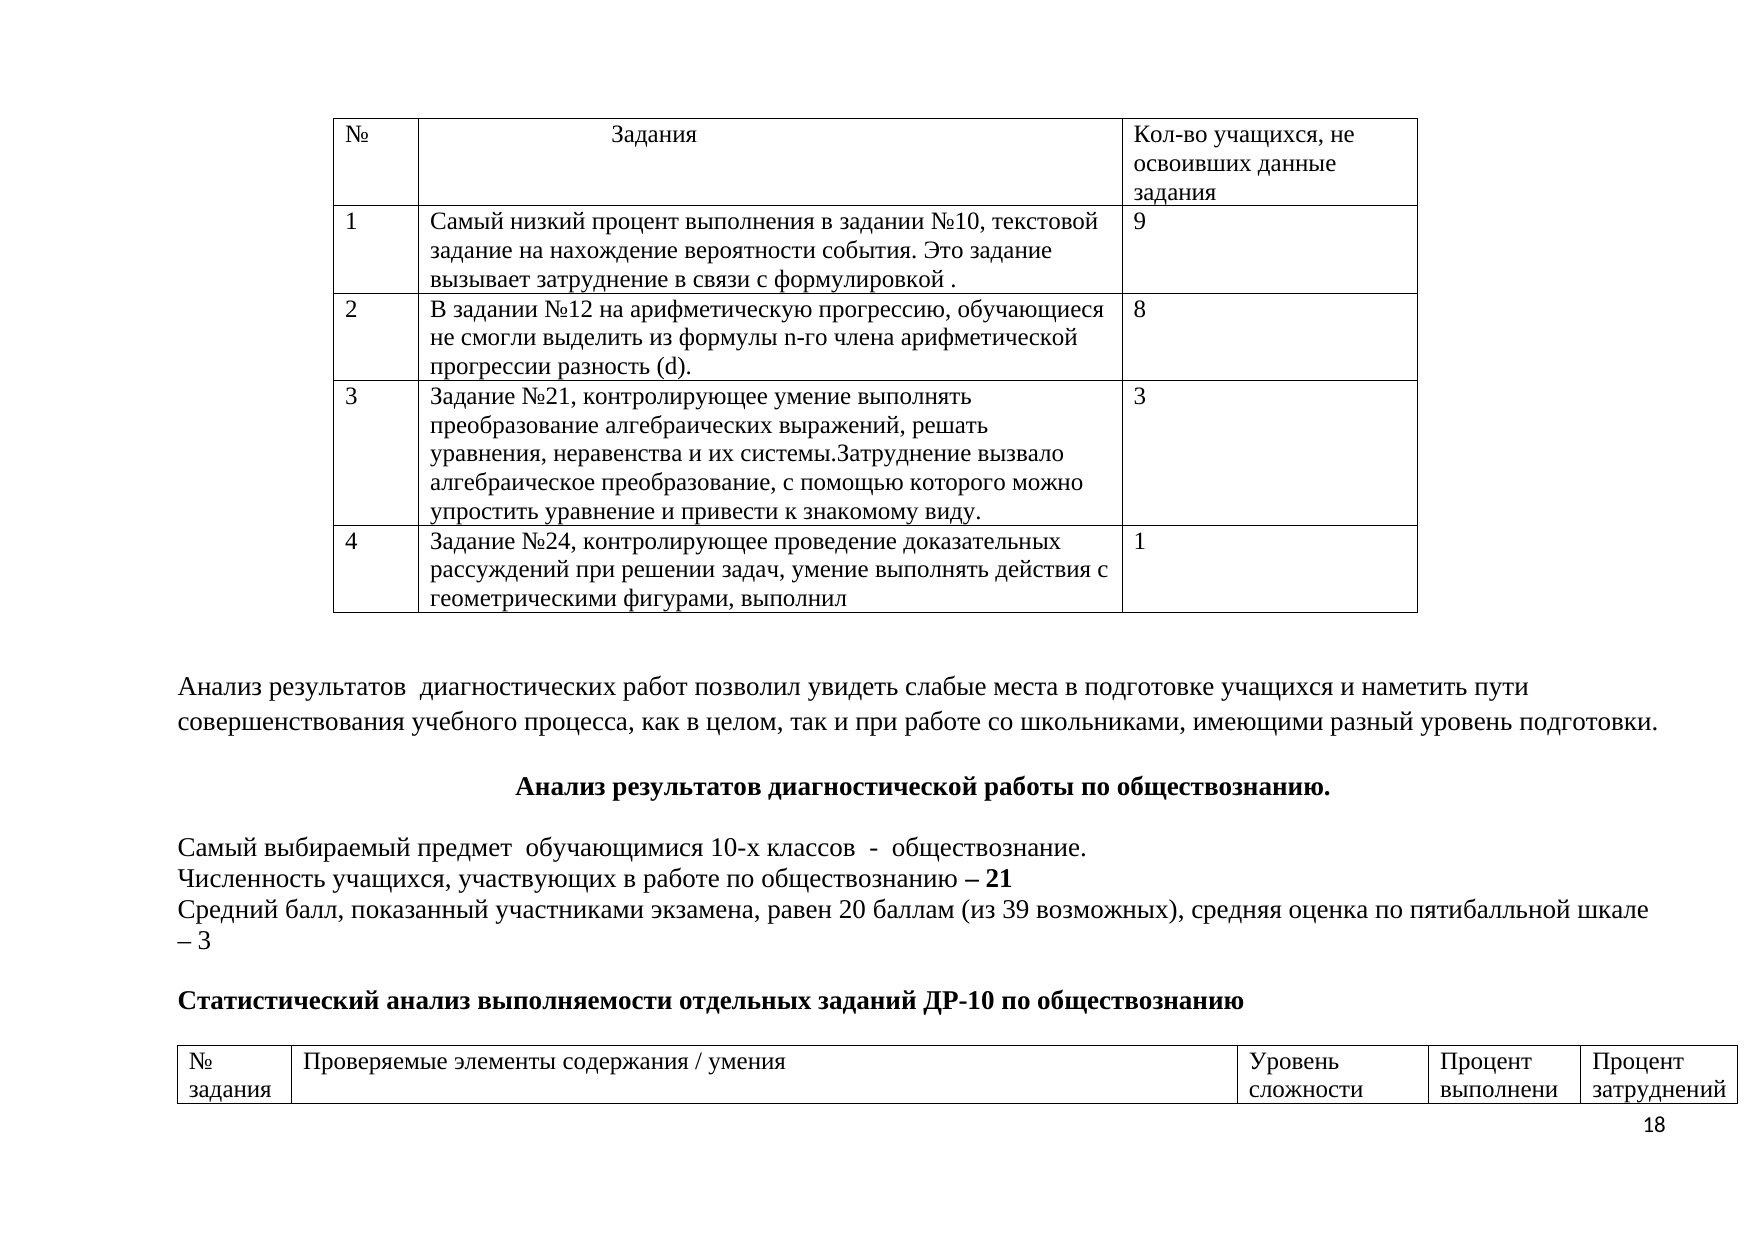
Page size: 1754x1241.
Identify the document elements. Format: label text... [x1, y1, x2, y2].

table_header Задания [419, 119, 1122, 205]
table_cell 3 [1123, 381, 1417, 525]
table_cell Самый низкий процент выполнения в задании №10, текстовой задание на нахождение вероятности события. Это задание вызывает затруднение в связи с формулировкой . [419, 206, 1122, 293]
table_cell 1 [334, 206, 418, 293]
table_cell Задание №24, контролирующее проведение доказательных рассуждений при решении задач, умение выполнять действия с геометрическими фигурами, выполнил [419, 526, 1122, 612]
table_cell 8 [1123, 294, 1417, 380]
table_cell В задании №12 на арифметическую прогрессию, обучающиеся не смогли выделить из формулы n-го члена арифметической прогрессии разность (d). [419, 294, 1122, 380]
table_cell 2 [334, 294, 418, 380]
table_header Процент затруднений [1581, 1046, 1737, 1103]
table_header № [334, 119, 418, 205]
table_cell Задание №21, контролирующее умение выполнять преобразование алгебраических выражений, решать уравнения, неравенства и их системы.Затруднение вызвало алгебраическое преобразование, с помощью которого можно упростить уравнение и привести к знакомому виду. [419, 381, 1122, 525]
text Статистический анализ выполняемости отдельных заданий ДР-10 по обществознанию [177, 984, 1665, 1016]
text Анализ результатов диагностической работы по обществознанию. [177, 770, 1665, 801]
table_header № задания в работе [178, 1046, 291, 1103]
table_cell 1 [1123, 526, 1417, 612]
table_cell 3 [334, 381, 418, 525]
text Численность учащихся, участвующих в работе по обществознанию – 21 Средний балл, показанный участниками экзамена, равен 20 баллам (из 39 возможных), средняя оценка по пятибалльной шкале – 3 [177, 862, 1665, 955]
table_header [292, 1046, 1237, 1103]
table_header Процент выполнения [1429, 1046, 1580, 1103]
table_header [1238, 1046, 1428, 1103]
table_cell 9 [1123, 206, 1417, 293]
text Анализ результатов диагностических работ позволил увидеть слабые места в подготовке учащихся и наметить пути совершенствования учебного процесса, как в целом, так и при работе со школьниками, имеющими разный уровень подготовки. [177, 670, 1665, 737]
table_cell 4 [334, 526, 418, 612]
text Самый выбираемый предмет обучающимися 10-х классов - обществознание. [177, 831, 1665, 862]
table_header Кол-во учащихся, не освоивших данные задания [1123, 119, 1417, 205]
